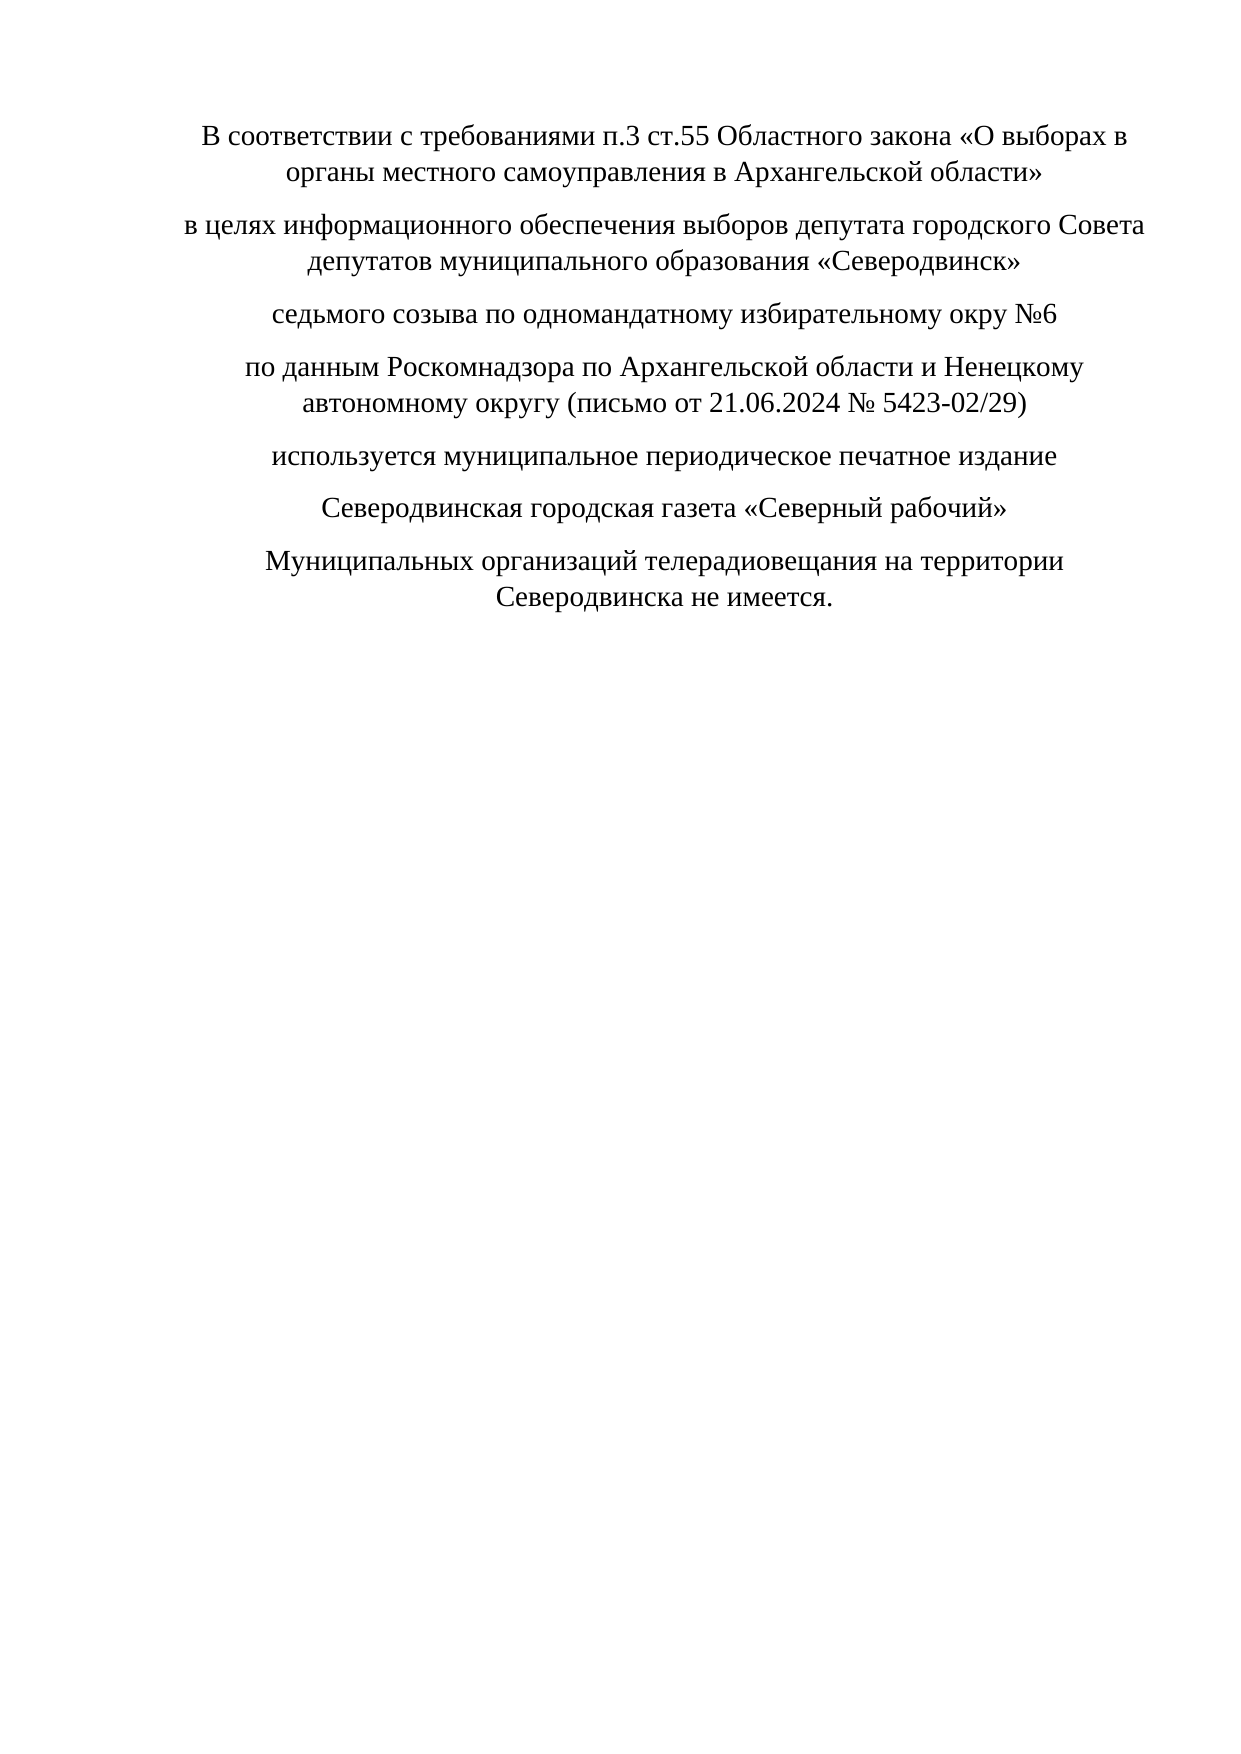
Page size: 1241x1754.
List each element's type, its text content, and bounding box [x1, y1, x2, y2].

text используется муниципальное периодическое печатное издание [177, 438, 1152, 471]
text Муниципальных организаций телерадиовещания на территории Северодвинска не имеется. [177, 543, 1152, 613]
text В соответствии с требованиями п.3 ст.55 Областного закона «О выборах в органы местного самоуправления в Архангельской области» [177, 118, 1152, 188]
text Северодвинская городская газета «Северный рабочий» [177, 491, 1152, 524]
text седьмого созыва по одномандатному избирательному окру №6 [177, 296, 1152, 329]
text по данным Роскомнадзора по Архангельской области и Ненецкому автономному округу (письмо от 21.06.2024 № 5423-02/29) [177, 349, 1152, 418]
text в целях информационного обеспечения выборов депутата городского Совета депутатов муниципального образования «Северодвинск» [177, 207, 1152, 277]
